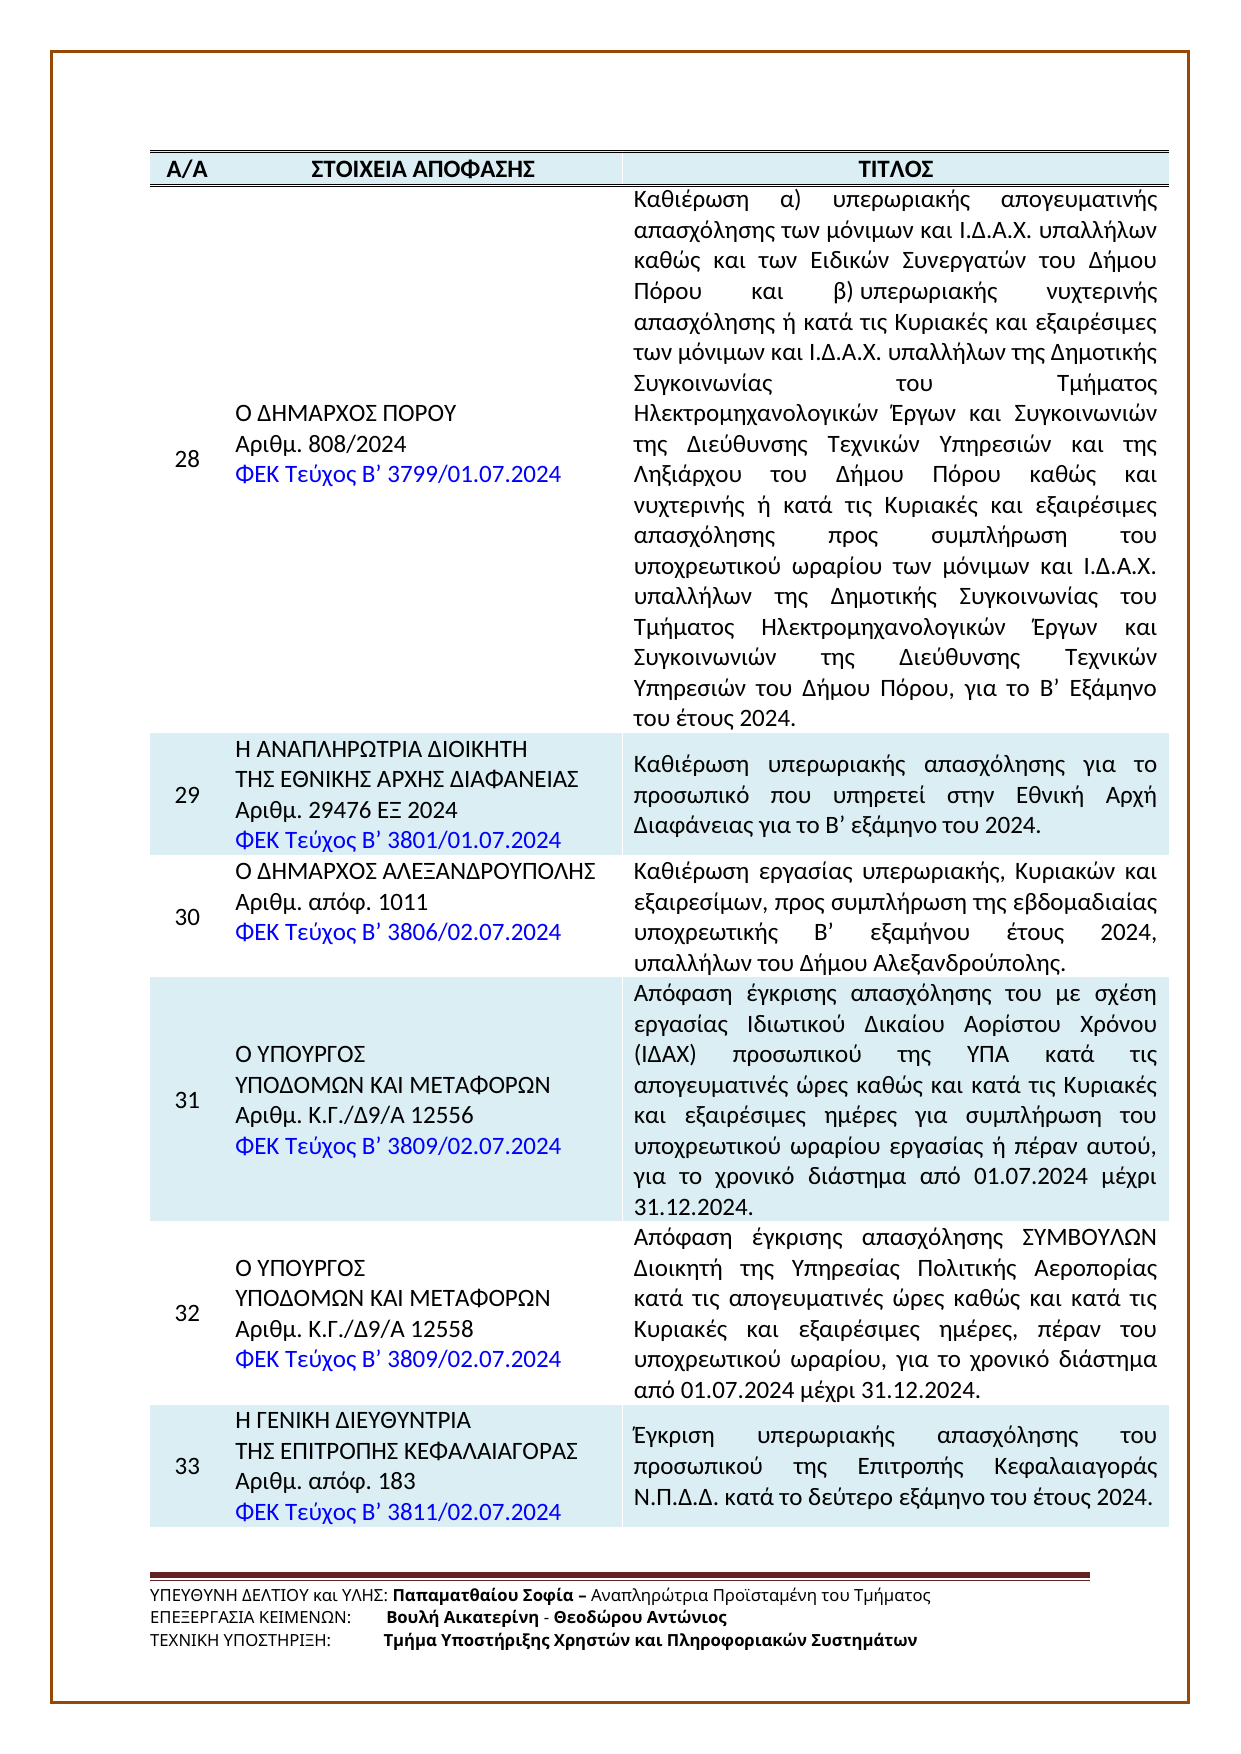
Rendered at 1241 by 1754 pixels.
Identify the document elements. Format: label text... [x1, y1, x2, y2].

table_cell Ο ΥΠΟΥΡΓΟΣ ΥΠΟΔΟΜΩΝ ΚΑΙ ΜΕΤΑΦΟΡΩΝ Αριθμ. Κ.Γ./Δ9/Α 12558 ΦΕΚ Τεύχος B’ 3809/02.07.2024 [224, 1221, 622, 1404]
table_cell Ο ΔΗΜΑΡΧΟΣ ΠΟΡΟΥ Αριθμ. 808/2024 ΦΕΚ Τεύχος B’ 3799/01.07.2024 [224, 187, 622, 733]
table_cell Έγκριση υπερωριακής απασχόλησης του προσωπικού της Επιτροπής Κεφαλαιαγοράς Ν.Π.Δ.Δ. κατά το δεύτερο εξάμηνο του έτους 2024. [623, 1405, 1169, 1527]
table_cell 30 [150, 855, 224, 977]
table_cell Ο ΥΠΟΥΡΓΟΣ ΥΠΟΔΟΜΩΝ ΚΑΙ ΜΕΤΑΦΟΡΩΝ Αριθμ. Κ.Γ./Δ9/Α 12556 ΦΕΚ Τεύχος B’ 3809/02.07.2024 [224, 977, 622, 1221]
table_cell 31 [150, 977, 224, 1221]
table_cell Η ΑΝΑΠΛΗΡΩΤΡΙΑ ΔΙΟΙΚΗΤΗ ΤΗΣ ΕΘΝΙΚΗΣ ΑΡΧΗΣ ΔΙΑΦΑΝΕΙΑΣ Αριθμ. 29476 ΕΞ 2024 ΦΕΚ Τεύχος B’ 3801/01.07.2024 [224, 733, 622, 855]
table_cell Η ΓΕΝΙΚΗ ΔΙΕΥΘΥΝΤΡΙΑ ΤΗΣ ΕΠΙΤΡΟΠΗΣ ΚΕΦΑΛΑΙΑΓΟΡΑΣ Αριθμ. απόφ. 183 ΦΕΚ Τεύχος B’ 3811/02.07.2024 [224, 1405, 622, 1527]
table_cell Ο ΔΗΜΑΡΧΟΣ ΑΛΕΞΑΝΔΡΟΥΠΟΛΗΣ Αριθμ. απόφ. 1011 ΦΕΚ Τεύχος B’ 3806/02.07.2024 [224, 855, 622, 977]
table_cell Καθιέρωση α) υπερωριακής απογευματινής απασχόλησης των μόνιμων και Ι.Δ.Α.Χ. υπαλλήλων καθώς και των Ειδικών Συνεργατών του Δήμου Πόρου και β) υπερωριακής νυχτερινής απασχόλησης ή κατά τις Κυριακές και εξαιρέσιμες των μόνιμων και Ι.Δ.Α.Χ. υπαλλήλων της Δημοτικής Συγκοινωνίας του Τμήματος Ηλεκτρομηχανολογικών Έργων και Συγκοινωνιών της Διεύθυνσης Τεχνικών Υπηρεσιών και της Ληξιάρχου του Δήμου Πόρου καθώς και νυχτερινής ή κατά τις Κυριακές και εξαιρέσιμες απασχόλησης προς συμπλήρωση του υποχρεωτικού ωραρίου των μόνιμων και Ι.Δ.Α.Χ. υπαλλήλων της Δημοτικής Συγκοινωνίας του Τμήματος Ηλεκτρομηχανολογικών Έργων και Συγκοινωνιών της Διεύθυνσης Τεχνικών Υπηρεσιών του Δήμου Πόρου, για το Β’ Εξάμηνο του έτους 2024. [623, 187, 1169, 733]
table_cell Καθιέρωση εργασίας υπερωριακής, Κυριακών και εξαιρεσίμων, προς συμπλήρωση της εβδομαδιαίας υποχρεωτικής Β’ εξαμήνου έτους 2024, υπαλλήλων του Δήμου Αλεξανδρούπολης. [623, 855, 1169, 977]
table_cell 32 [150, 1221, 224, 1404]
table_cell Απόφαση έγκρισης απασχόλησης ΣΥΜΒΟΥΛΩΝ Διοικητή της Υπηρεσίας Πολιτικής Αεροπορίας κατά τις απογευματινές ώρες καθώς και κατά τις Κυριακές και εξαιρέσιμες ημέρες, πέραν του υποχρεωτικού ωραρίου, για το χρονικό διάστημα από 01.07.2024 μέχρι 31.12.2024. [623, 1221, 1169, 1404]
table_header A/A [150, 153, 224, 184]
table_cell 28 [150, 187, 224, 733]
table_header ΤΙΤΛΟΣ [623, 153, 1169, 184]
table_cell Απόφαση έγκρισης απασχόλησης του με σχέση εργασίας Ιδιωτικού Δικαίου Αορίστου Χρόνου (ΙΔΑΧ) προσωπικού της ΥΠΑ κατά τις απογευματινές ώρες καθώς και κατά τις Κυριακές και εξαιρέσιμες ημέρες για συμπλήρωση του υποχρεωτικού ωραρίου εργασίας ή πέραν αυτού, για το χρονικό διάστημα από 01.07.2024 μέχρι 31.12.2024. [623, 977, 1169, 1221]
table_cell 33 [150, 1405, 224, 1527]
table_cell 29 [150, 733, 224, 855]
table_cell Καθιέρωση υπερωριακής απασχόλησης για το προσωπικό που υπηρετεί στην Εθνική Αρχή Διαφάνειας για το Β’ εξάμηνο του 2024. [623, 733, 1169, 855]
table_header ΣΤΟΙΧΕΙΑ ΑΠΟΦΑΣΗΣ [224, 153, 622, 184]
